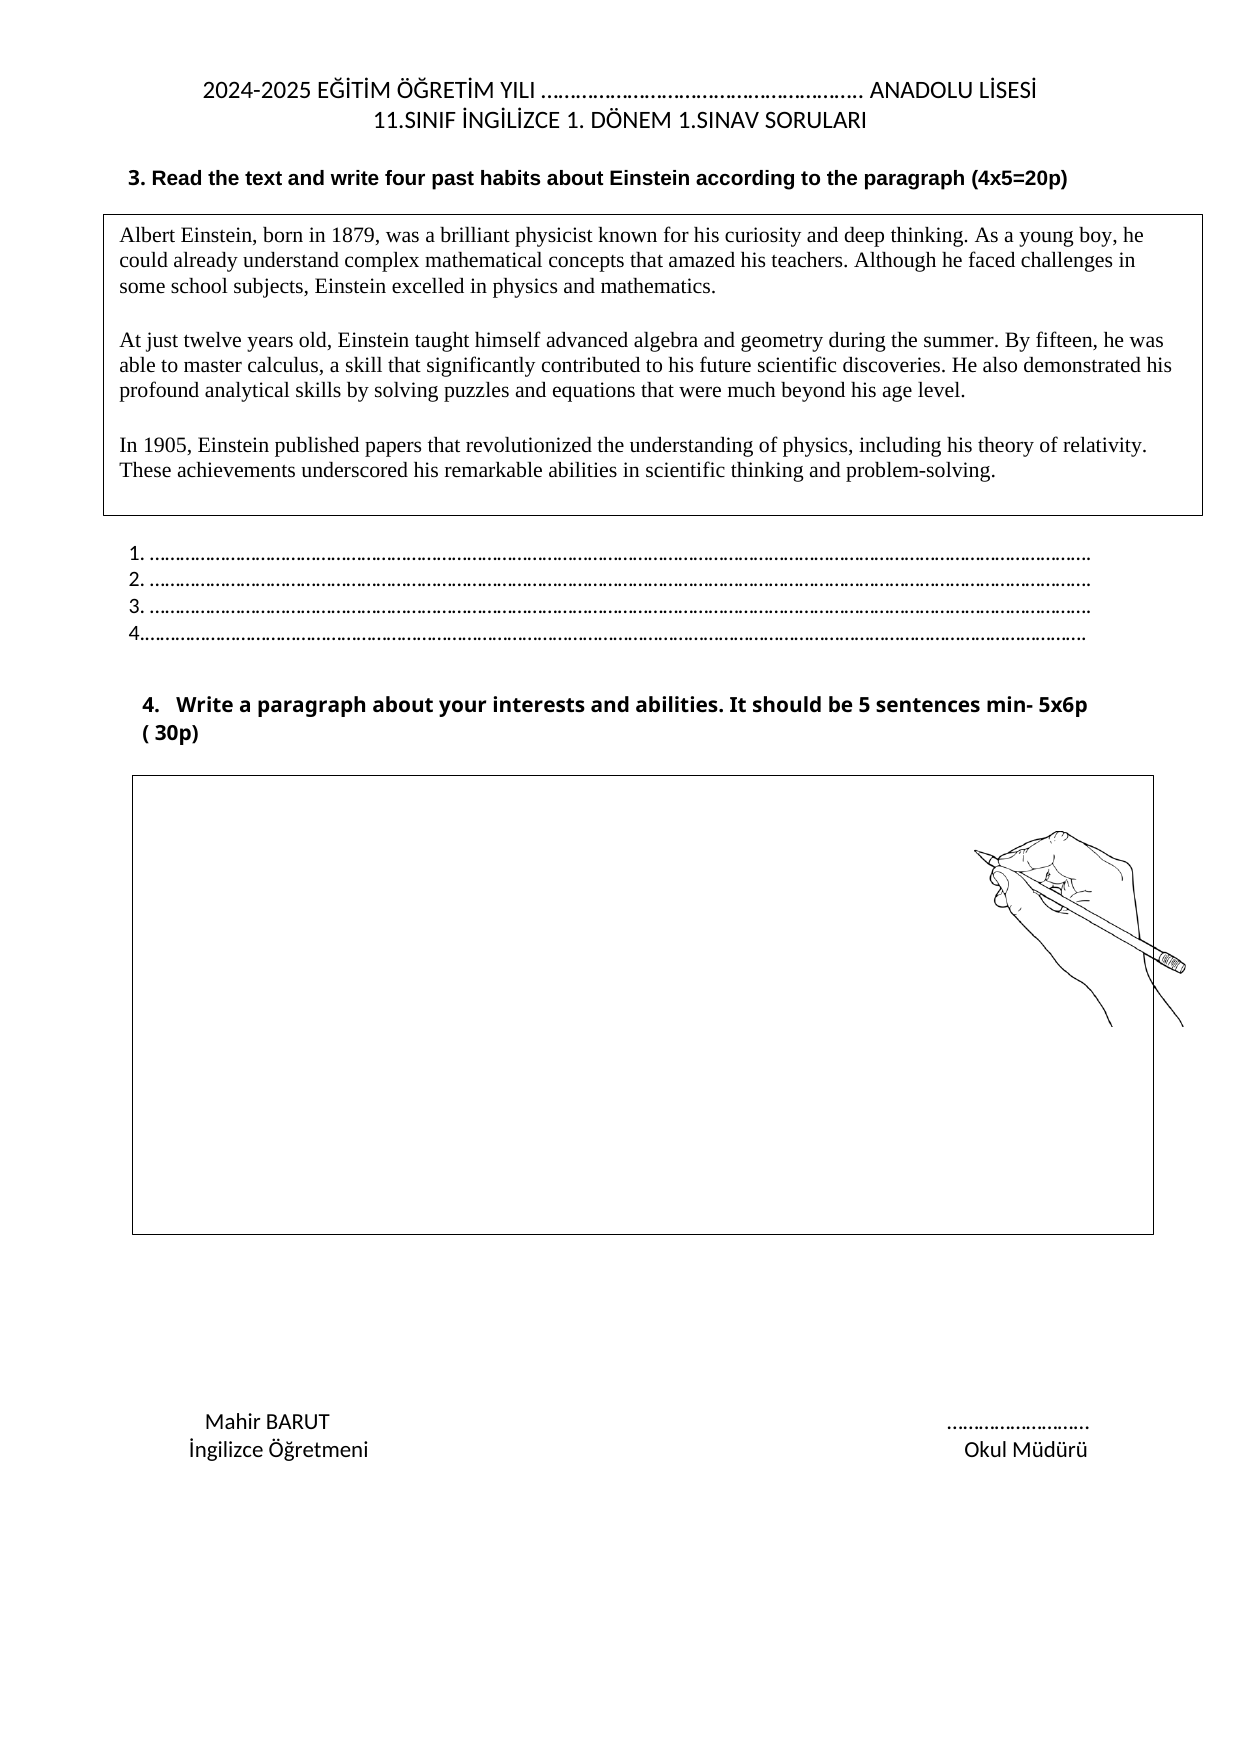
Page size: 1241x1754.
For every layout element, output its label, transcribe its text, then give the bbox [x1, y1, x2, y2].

picture [974, 831, 1153, 1027]
text İngilizce Öğretmeni Okul Müdürü [148, 1435, 1093, 1524]
picture [1154, 831, 1186, 1027]
text Mahir BARUT ……………………… [148, 1407, 1093, 1435]
